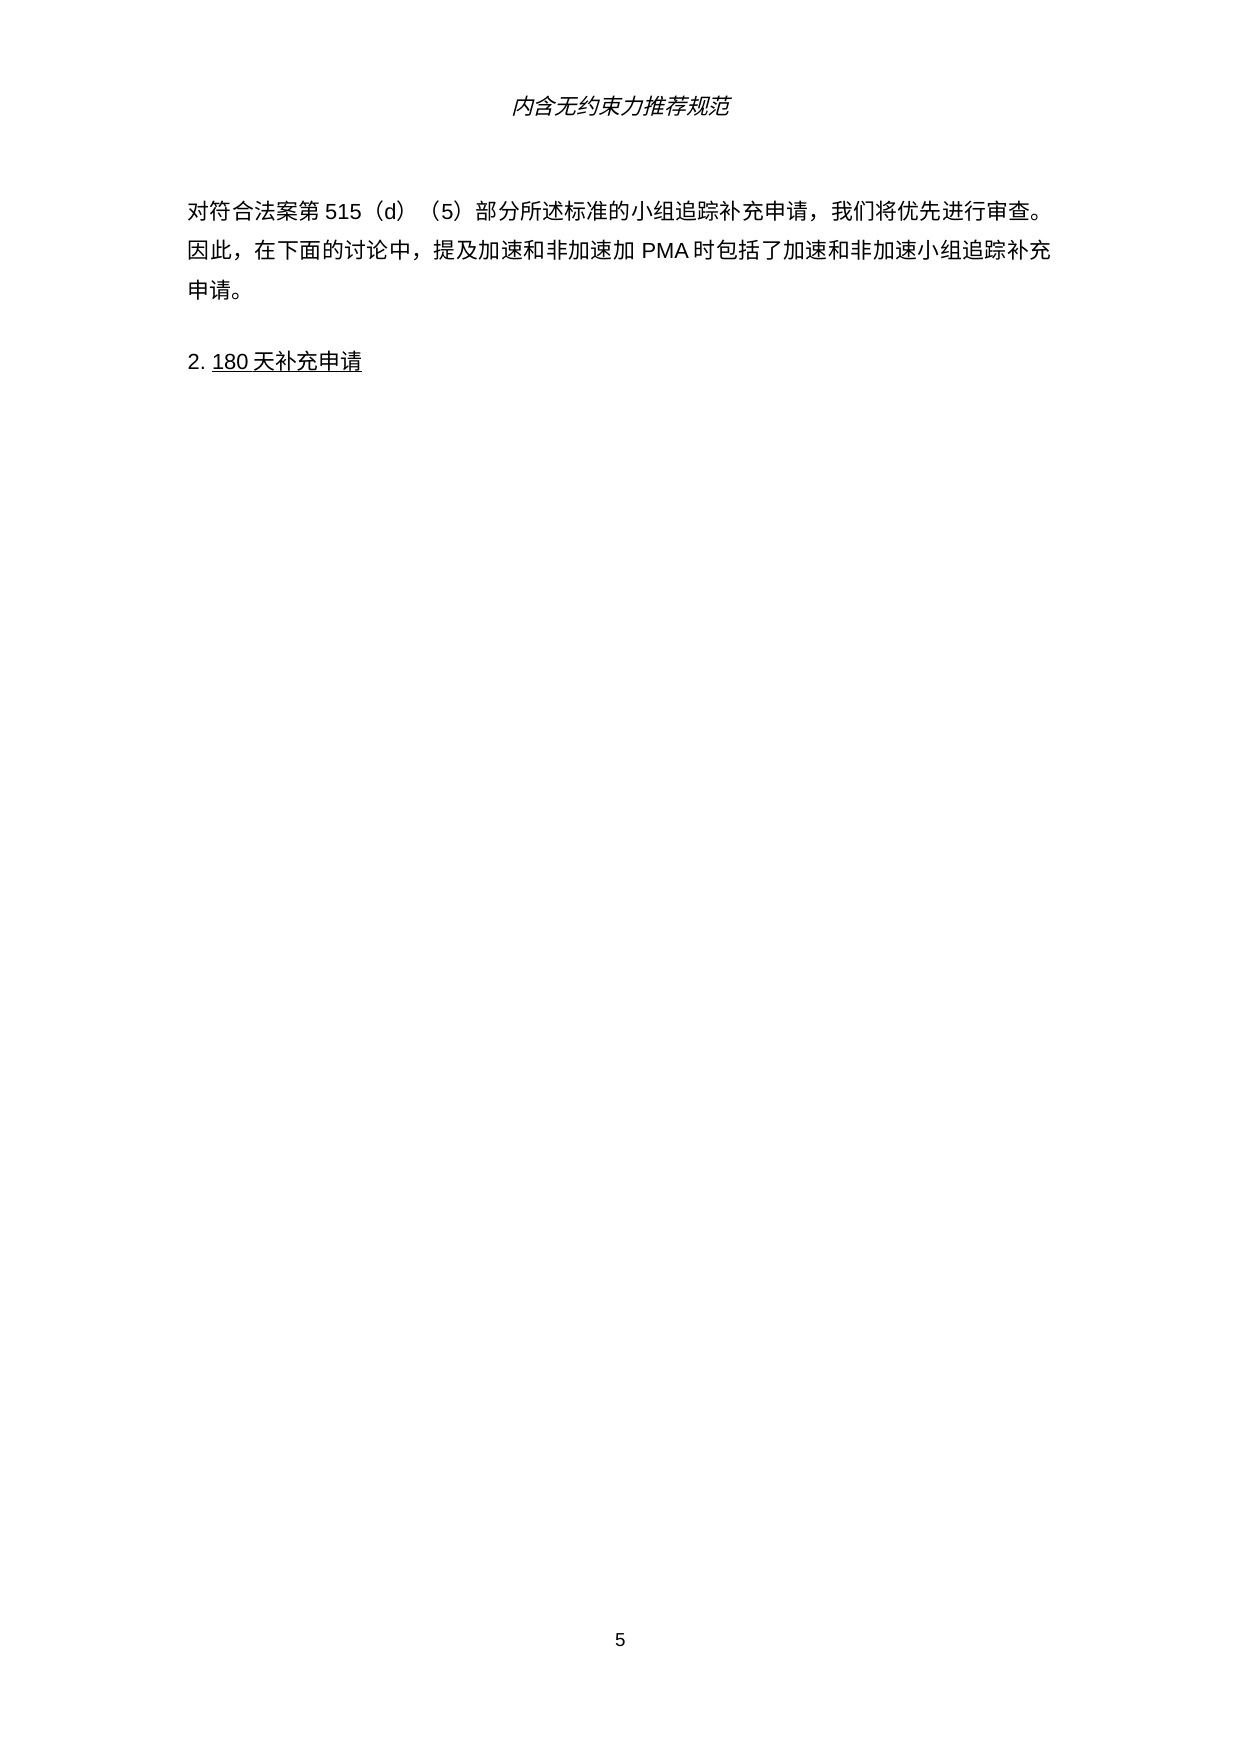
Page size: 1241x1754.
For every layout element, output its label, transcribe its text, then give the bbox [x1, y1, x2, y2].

text 对符合法案第515（d）（5）部分所述标准的小组追踪补充申请，我们将优先进行审查。因此，在下面的讨论中，提及加速和非加速加PMA时包括了加速和非加速小组追踪补充申请。 [187, 194, 1053, 305]
text 2. 180天补充申请 [187, 344, 1053, 376]
